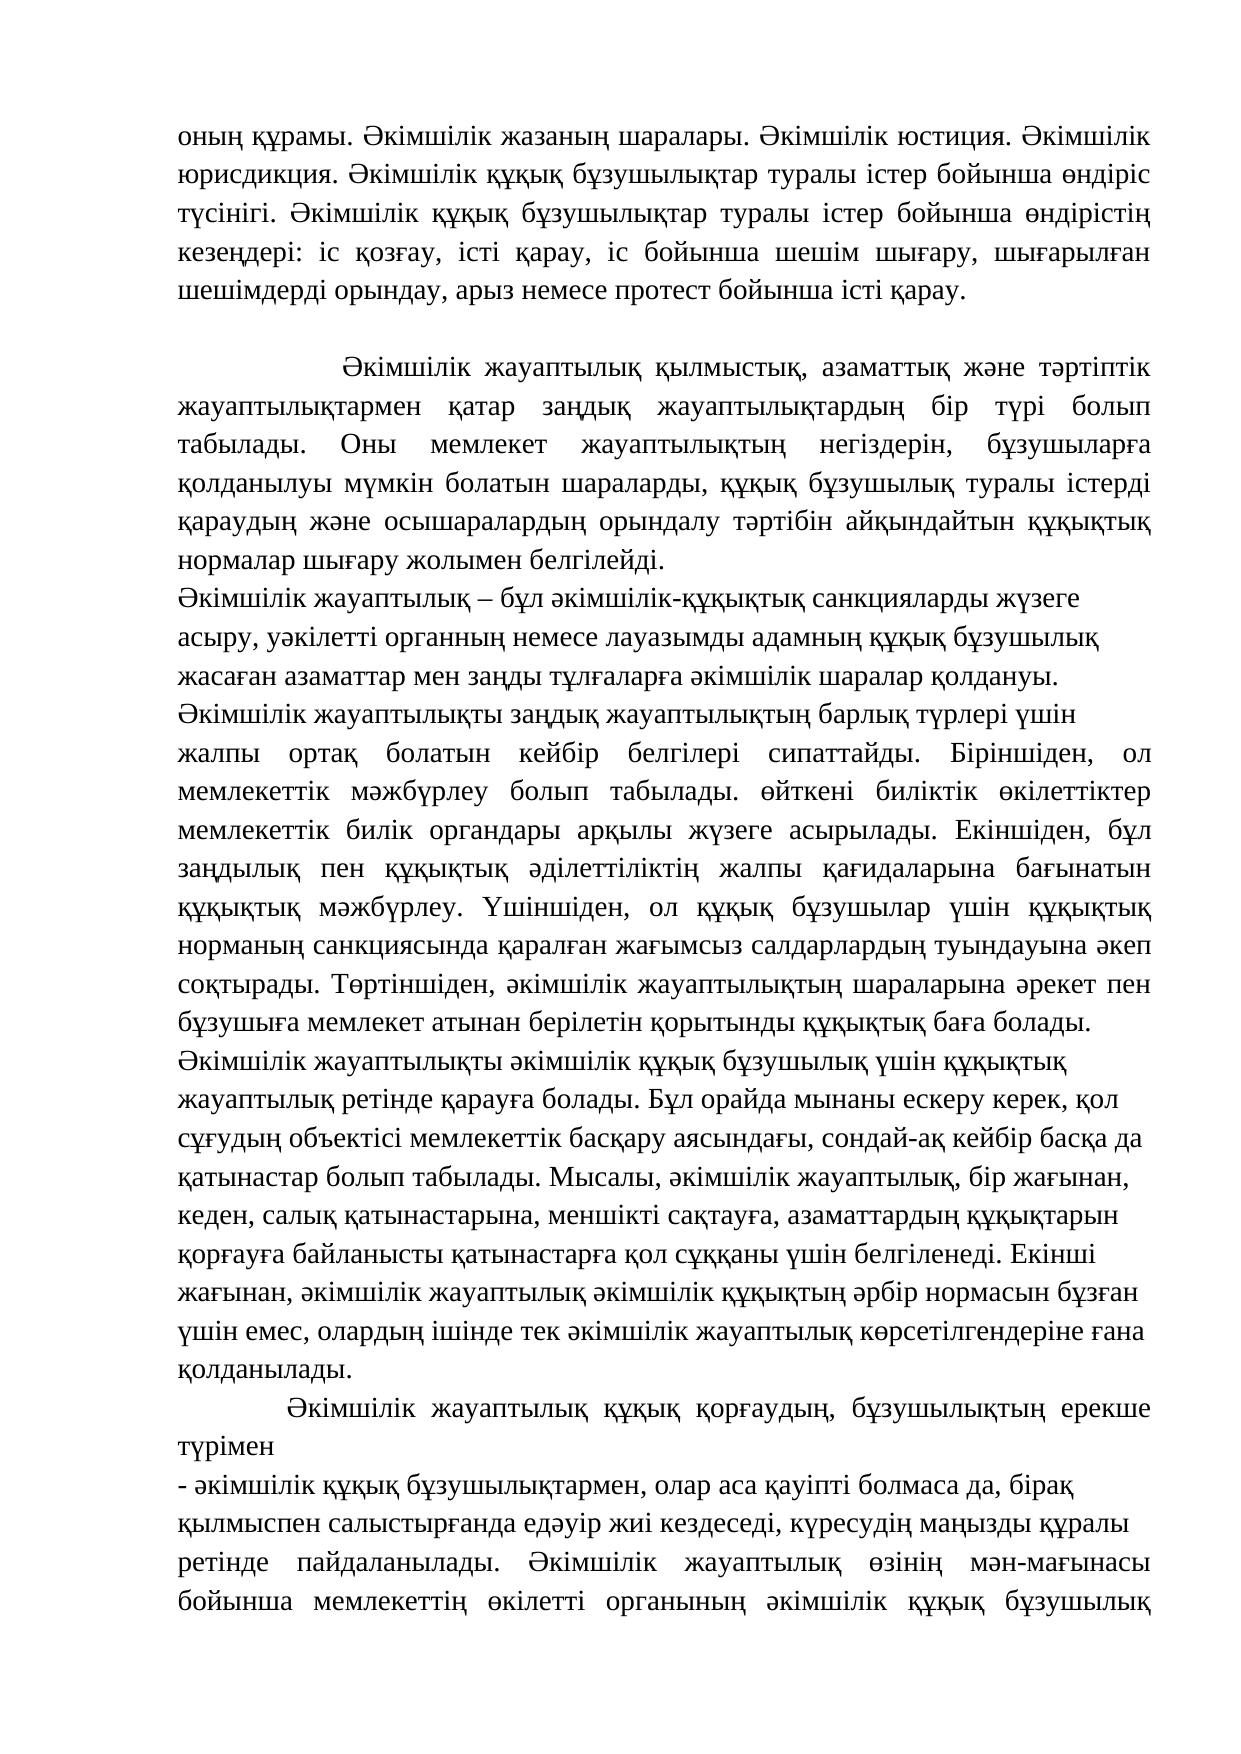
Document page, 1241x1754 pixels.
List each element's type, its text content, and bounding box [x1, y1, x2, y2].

text қылмыспен салыстырғанда едəуір жиі кездеседі, күресудің маңызды құралы [177, 1506, 1152, 1539]
text Əкімшілік жауаптылық қылмыстық, азаматтық жəне тəртіптік жауаптылықтармен қатар заңдық жауаптылықтардың бір түрі болып табылады. Оны мемлекет жауаптылықтың негіздерін, бұзушыларға қолданылуы мүмкін болатын шараларды, құқық бұзушылық туралы істерді қараудың жəне осышаралардың орындалу тəртібін айқындайтын құқықтық нормалар шығару жолымен белгілейді. [177, 349, 1152, 576]
text асыру, уəкілетті органның немесе лауазымды адамның құқық бұзушылық [177, 619, 1152, 653]
text үшін емес, олардың ішінде тек əкімшілік жауаптылық көрсетілгендеріне ғана [177, 1313, 1152, 1346]
text Əкімшілік жауаптылық – бұл əкімшілік-құқықтық санкцияларды жүзеге [177, 581, 1152, 614]
text кеден, салық қатынастарына, меншікті сақтауға, азаматтардың құқықтарын [177, 1197, 1152, 1231]
text Əкімшілік жауаптылық құқық қорғаудың, бұзушылықтың ерекше түрімен [177, 1390, 1152, 1462]
text сұғудың объектісі мемлекеттік басқару аясындағы, сондай-ақ кейбір басқа да [177, 1120, 1152, 1154]
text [177, 1544, 1152, 1616]
text қорғауға байланысты қатынастарға қол сұққаны үшін белгіленеді. Екінші [177, 1236, 1152, 1269]
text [177, 118, 1152, 306]
text Əкімшілік жауаптылықты заңдық жауаптылықтың барлық түрлері үшін [177, 696, 1152, 730]
text қолданылады. [177, 1351, 1152, 1385]
text жағынан, əкімшілік жауаптылық əкімшілік құқықтың əрбір нормасын бұзған [177, 1274, 1152, 1308]
text - əкімшілік құқық бұзушылықтармен, олар аса қауіпті болмаса да, бірақ [177, 1467, 1152, 1501]
text жасаған азаматтар мен заңды тұлғаларға əкімшілік шаралар қолдануы. [177, 658, 1152, 691]
text жалпы ортақ болатын кейбір белгілері сипаттайды. Біріншіден, ол мемлекеттік мəжбүрлеу болып табылады. өйткені биліктік өкілеттіктер мемлекеттік билік органдары арқылы жүзеге асырылады. Екіншіден, бұл заңдылық пен құқықтық əділеттіліктің жалпы қағидаларына бағынатын құқықтық мəжбүрлеу. Үшіншіден, ол құқық бұзушылар үшін құқықтық норманың санкциясында қаралған жағымсыз салдарлардың туындауына əкеп соқтырады. Төртіншіден, əкімшілік жауаптылықтың шараларына əрекет пен бұзушыға мемлекет атынан берілетін қорытынды құқықтық баға болады. [177, 735, 1152, 1038]
text қатынастар болып табылады. Мысалы, əкімшілік жауаптылық, бір жағынан, [177, 1159, 1152, 1192]
text Əкімшілік жауаптылықты əкімшілік құқық бұзушылық үшін құқықтық [177, 1043, 1152, 1077]
text жауаптылық ретінде қарауға болады. Бұл орайда мынаны ескеру керек, қол [177, 1082, 1152, 1115]
